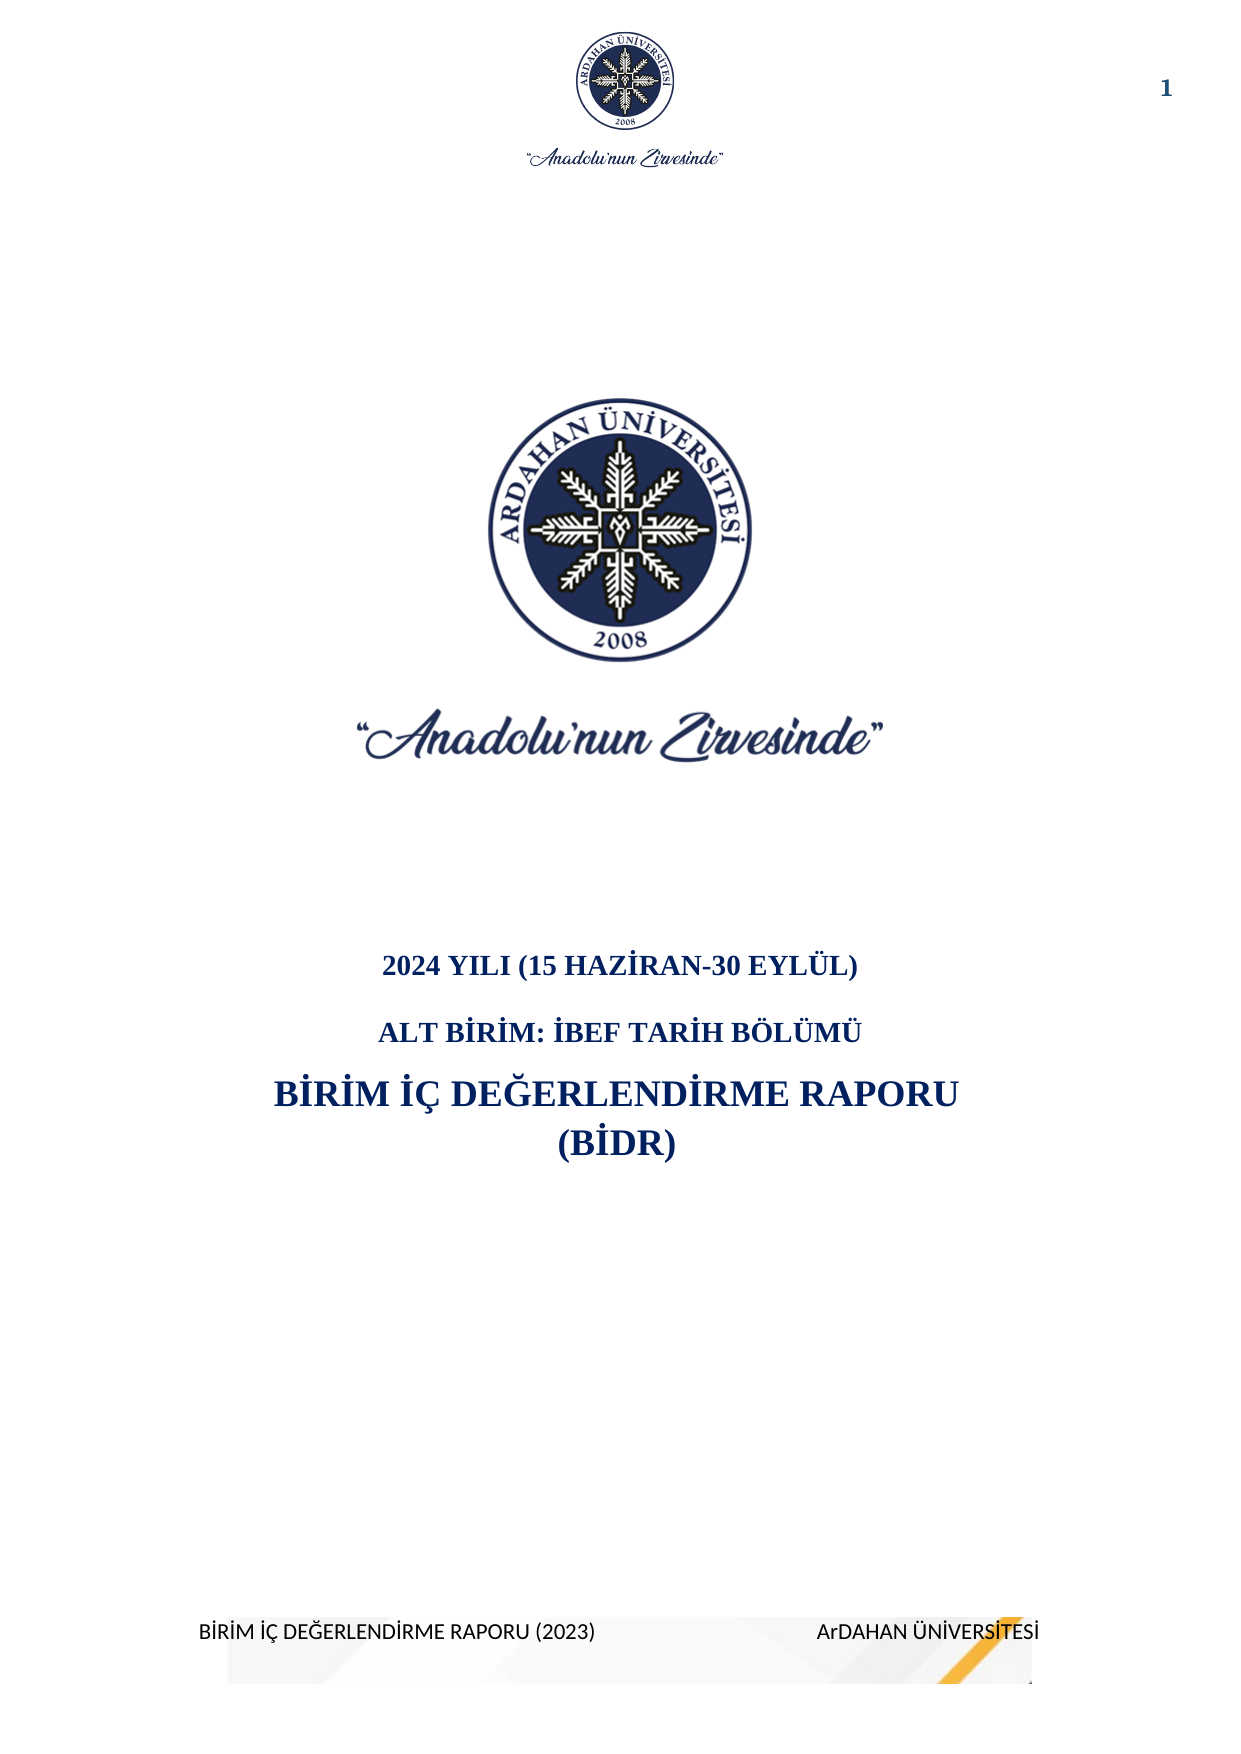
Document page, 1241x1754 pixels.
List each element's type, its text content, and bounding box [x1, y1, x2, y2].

text BİRİM İÇ DEĞERLENDİRME RAPORU [148, 1071, 1086, 1114]
text (BİDR) [148, 1121, 1086, 1164]
picture [312, 343, 928, 823]
picture [510, 11, 740, 190]
picture [227, 1617, 1032, 1684]
text ALT BİRİM: İBEF TARİH BÖLÜMÜ [148, 1015, 1092, 1048]
text 2024 YILI (15 HAZİRAN-30 EYLÜL) [148, 948, 1092, 981]
table_header [148, 343, 1091, 835]
